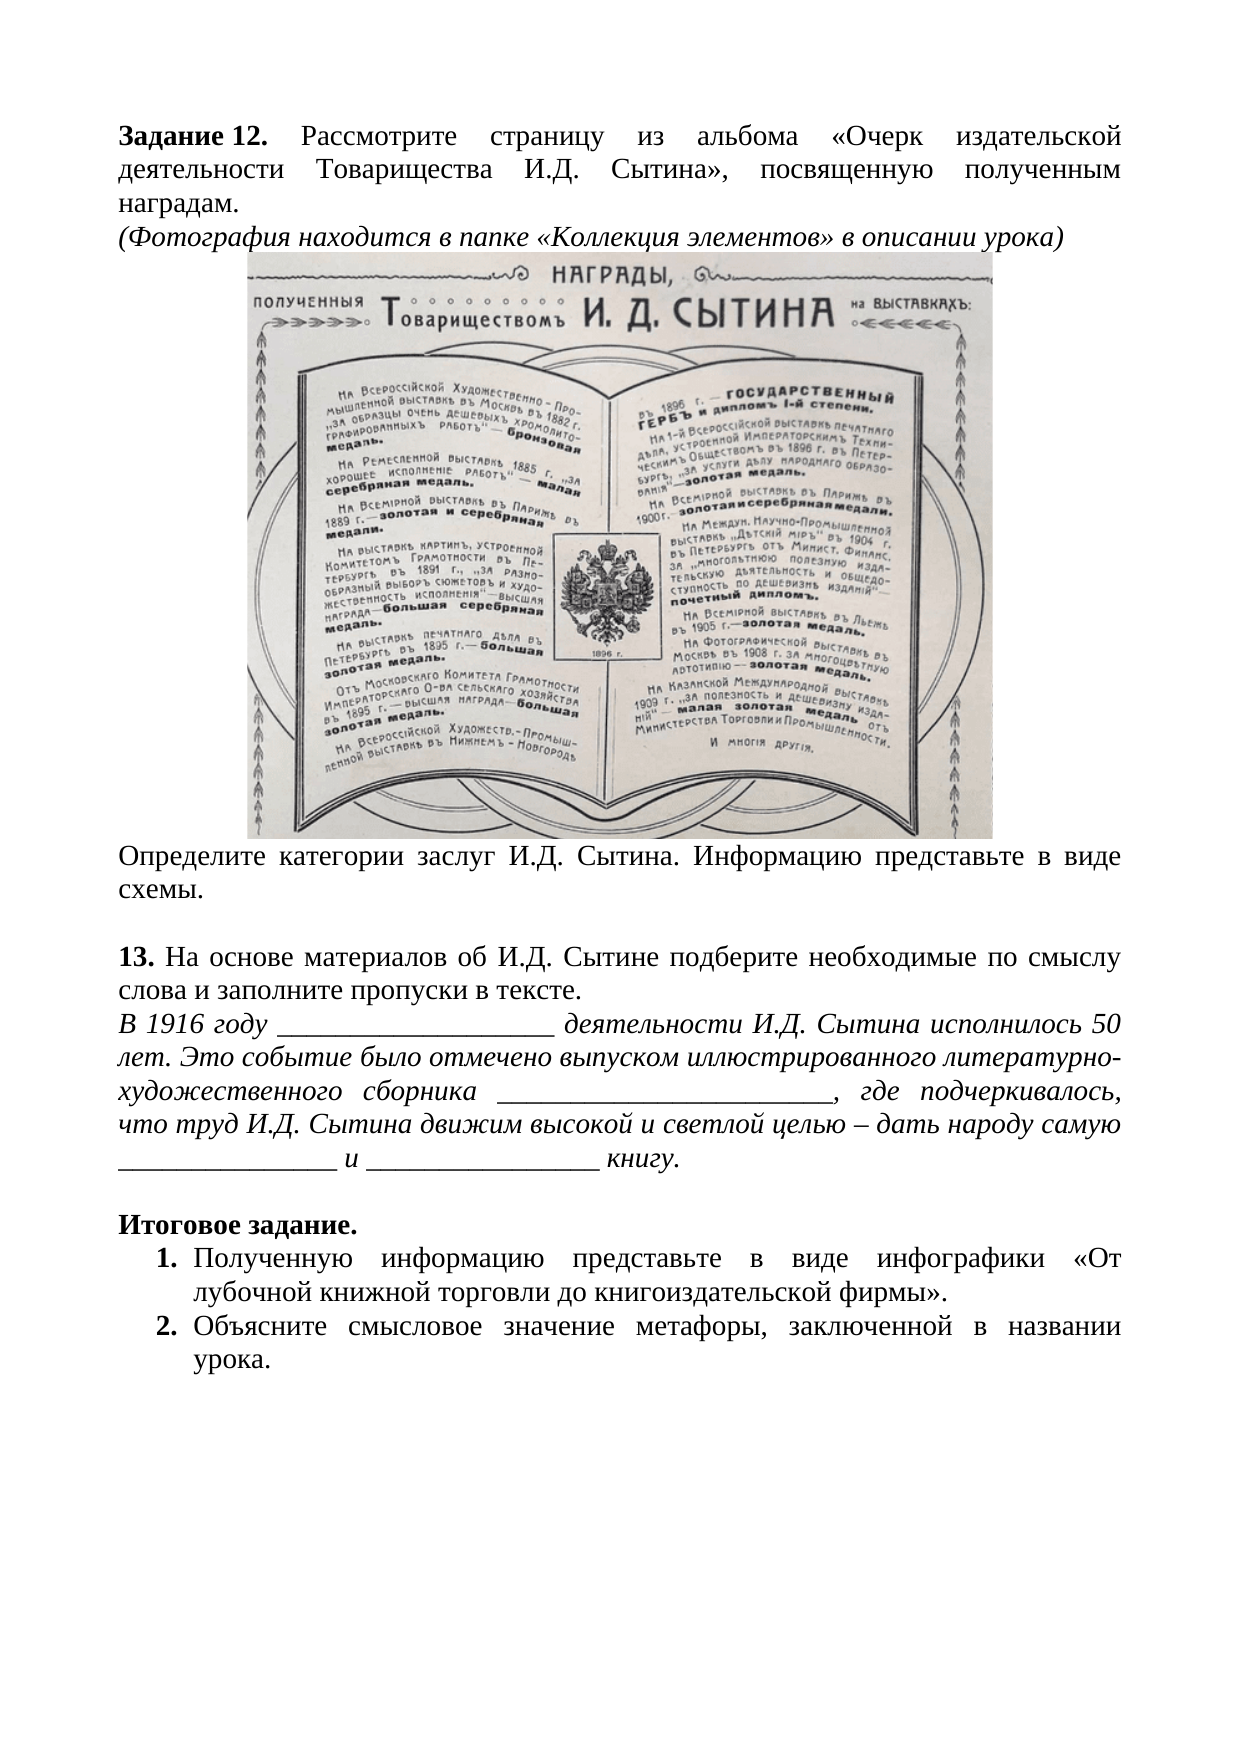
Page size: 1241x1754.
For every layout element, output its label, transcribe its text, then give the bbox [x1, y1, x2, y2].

text Итоговое задание. [118, 1207, 1122, 1241]
text 13. На основе материалов об И.Д. Сытине подберите необходимые по смыслу слова и заполните пропуски в тексте. [118, 939, 1122, 1006]
list Объясните смысловое значение метафоры, заключенной в названии урока. [156, 1308, 1122, 1375]
list Полученную информацию представьте в виде инфографики «От лубочной книжной торговли до книгоиздательской фирмы». [156, 1241, 1122, 1308]
picture [247, 252, 993, 839]
text Задание 12. Рассмотрите страницу из альбома «Очерк издательской деятельности Товарищества И.Д. Сытина», посвященную полученным наградам. [118, 118, 1122, 219]
text В 1916 году ___________________ деятельности И.Д. Сытина исполнилось 50 лет. Это событие было отмечено выпуском иллюстрированного литературно-художественного сборника _______________________, где подчеркивалось, что труд И.Д. Сытина движим высокой и светлой целью – дать народу самую _______________ и ________________ книгу. [118, 1006, 1122, 1173]
text (Фотография находится в папке «Коллекция элементов» в описании урока) [118, 219, 1122, 252]
text Определите категории заслуг И.Д. Сытина. Информацию представьте в виде схемы. [118, 838, 1122, 905]
